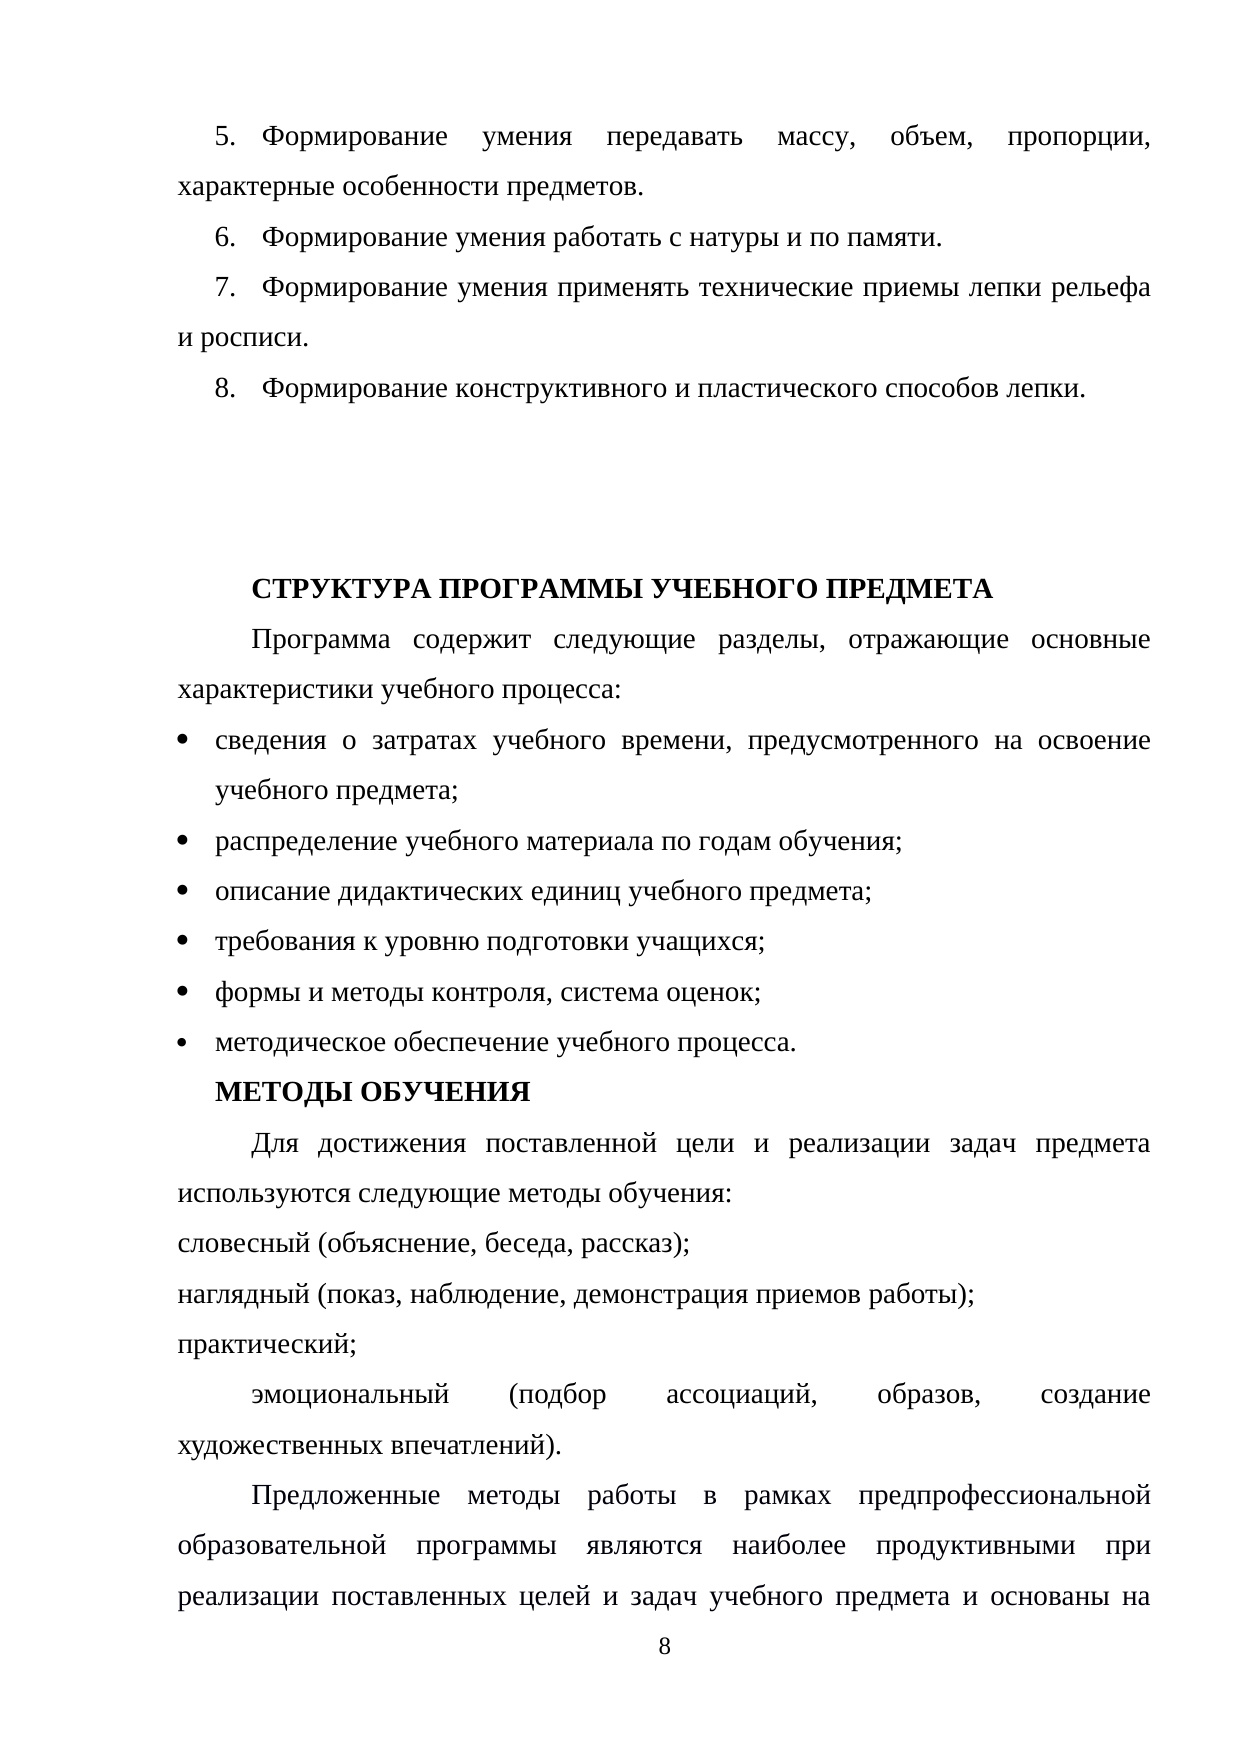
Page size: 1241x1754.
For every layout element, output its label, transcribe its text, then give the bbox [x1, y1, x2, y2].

list распределение учебного материала по годам обучения; [177, 823, 1152, 856]
list описание дидактических единиц учебного предмета; [177, 873, 1152, 907]
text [177, 1477, 1152, 1611]
list Формирование конструктивного и пластического способов лепки. [177, 370, 1152, 403]
text наглядный (показ, наблюдение, демонстрация приемов работы); [177, 1276, 1152, 1309]
list сведения о затратах учебного времени, предусмотренного на освоение учебного предмета; [177, 722, 1152, 806]
text словесный (объяснение, беседа, рассказ); [177, 1226, 1152, 1259]
text Программа содержит следующие разделы, отражающие основные характеристики учебного процесса: [177, 621, 1152, 705]
list Формирование умения применять технические приемы лепки рельефа и росписи. [177, 269, 1152, 353]
text Структура программы учебного предмета [177, 571, 1152, 604]
list формы и методы контроля, система оценок; [177, 974, 1152, 1007]
list Формирование умения передавать массу, объем, пропорции, характерные особенности предметов. [177, 118, 1152, 202]
list методическое обеспечение учебного процесса. [177, 1024, 1152, 1058]
text Методы обучения [177, 1074, 1152, 1108]
list Формирование умения работать с натуры и по памяти. [177, 219, 1152, 252]
list требования к уровню подготовки учащихся; [177, 923, 1152, 957]
text Для достижения поставленной цели и реализации задач предмета используются следующие методы обучения: [177, 1125, 1152, 1209]
text эмоциональный (подбор ассоциаций, образов, создание художественных впечатлений). [177, 1376, 1152, 1460]
text практический; [177, 1326, 1152, 1360]
